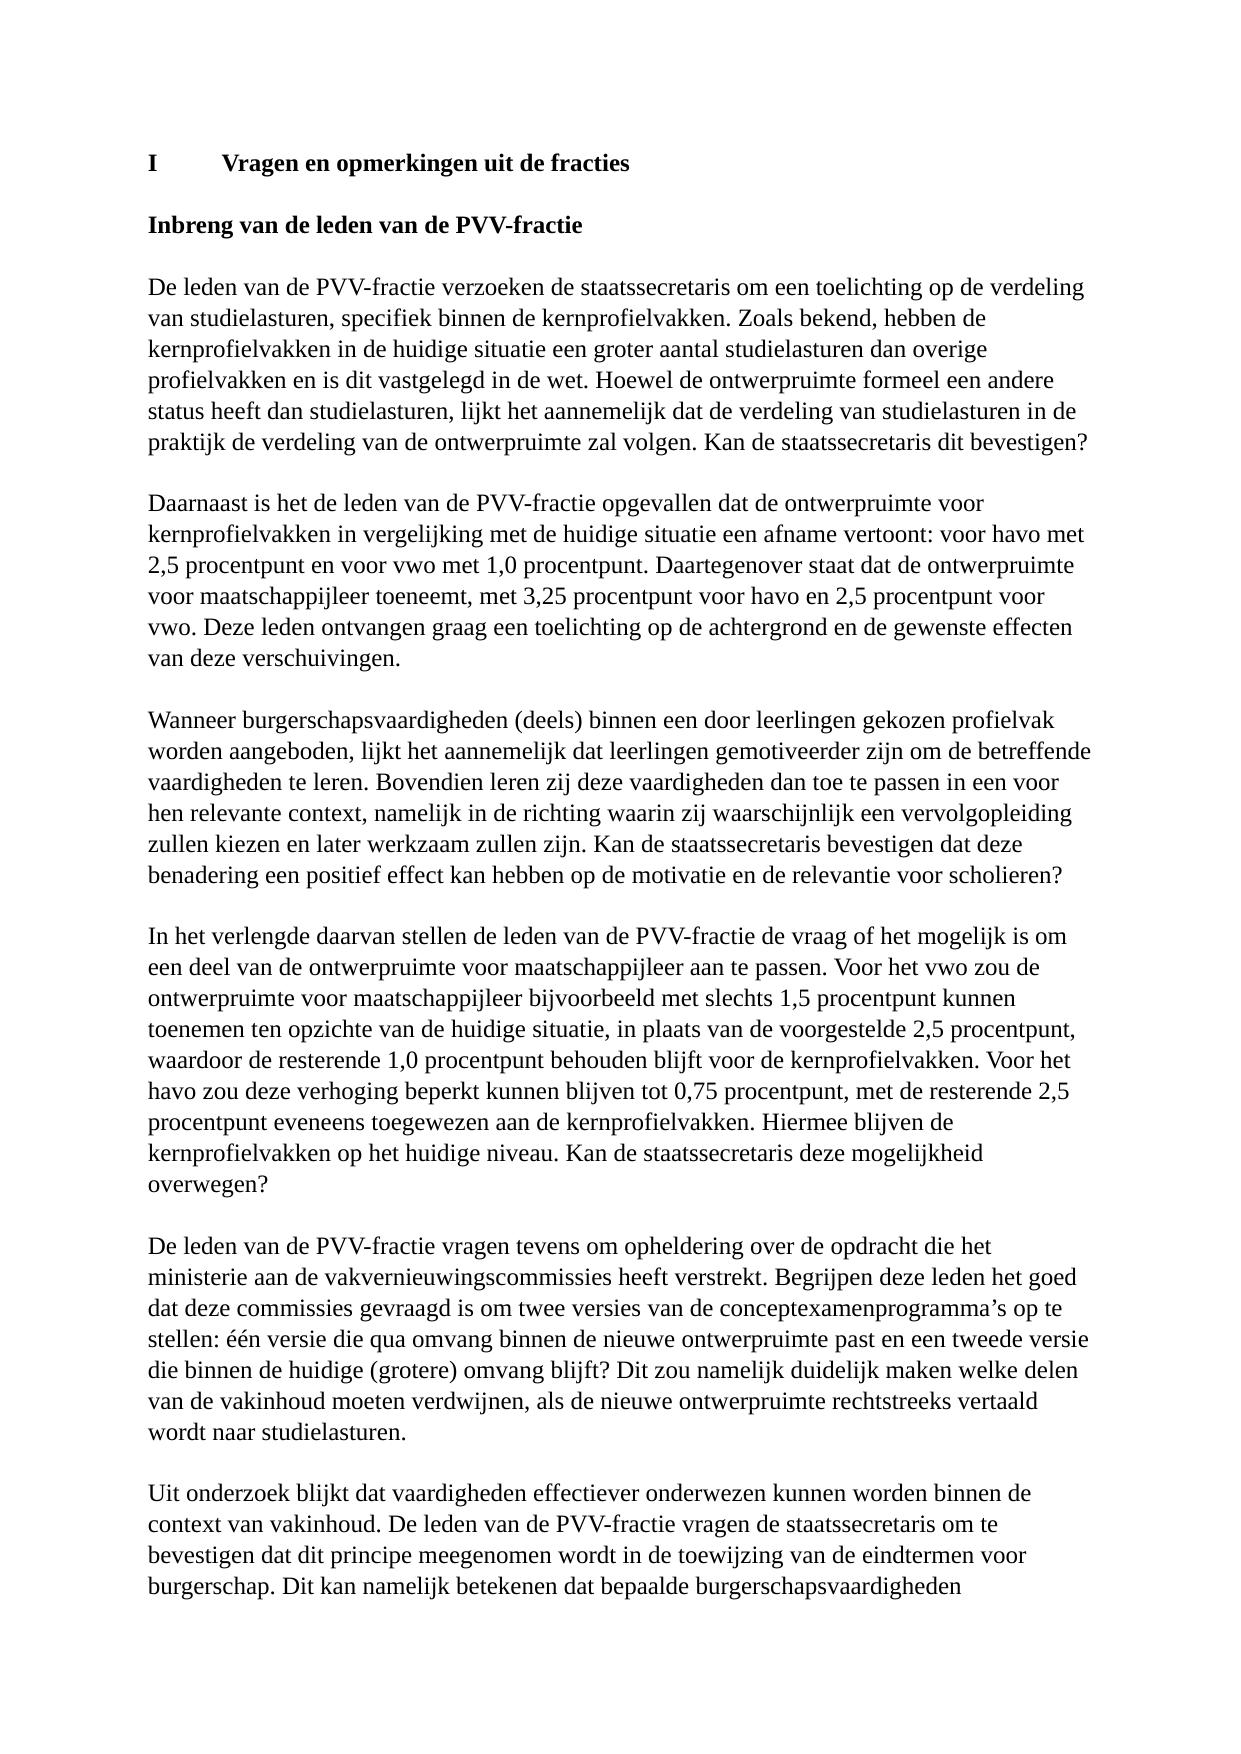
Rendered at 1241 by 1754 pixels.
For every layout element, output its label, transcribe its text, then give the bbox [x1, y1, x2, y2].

text Inbreng van de leden van de PVV-fractie [148, 210, 1093, 238]
text Wanneer burgerschapsvaardigheden (deels) binnen een door leerlingen gekozen profielvak worden aangeboden, lijkt het aannemelijk dat leerlingen gemotiveerder zijn om de betreffende vaardigheden te leren. Bovendien leren zij deze vaardigheden dan toe te passen in een voor hen relevante context, namelijk in de richting waarin zij waarschijnlijk een vervolgopleiding zullen kiezen en later werkzaam zullen zijn. Kan de staatssecretaris bevestigen dat deze benadering een positief effect kan hebben op de motivatie en de relevantie voor scholieren? [148, 705, 1093, 889]
text De leden van de PVV-fractie verzoeken de staatssecretaris om een toelichting op de verdeling van studielasturen, specifiek binnen de kernprofielvakken. Zoals bekend, hebben de kernprofielvakken in de huidige situatie een groter aantal studielasturen dan overige profielvakken en is dit vastgelegd in de wet. Hoewel de ontwerpruimte formeel een andere status heeft dan studielasturen, lijkt het aannemelijk dat de verdeling van studielasturen in de praktijk de verdeling van de ontwerpruimte zal volgen. Kan de staatssecretaris dit bevestigen? [148, 272, 1093, 456]
text I Vragen en opmerkingen uit de fracties [148, 148, 1093, 176]
text De leden van de PVV-fractie vragen tevens om opheldering over de opdracht die het ministerie aan de vakvernieuwingscommissies heeft verstrekt. Begrijpen deze leden het goed dat deze commissies gevraagd is om twee versies van de conceptexamenprogramma’s op te stellen: één versie die qua omvang binnen de nieuwe ontwerpruimte past en een tweede versie die binnen de huidige (grotere) omvang blijft? Dit zou namelijk duidelijk maken welke delen van de vakinhoud moeten verdwijnen, als de nieuwe ontwerpruimte rechtstreeks vertaald wordt naar studielasturen. [148, 1231, 1093, 1446]
text Daarnaast is het de leden van de PVV-fractie opgevallen dat de ontwerpruimte voor kernprofielvakken in vergelijking met de huidige situatie een afname vertoont: voor havo met 2,5 procentpunt en voor vwo met 1,0 procentpunt. Daartegenover staat dat de ontwerpruimte voor maatschappijleer toeneemt, met 3,25 procentpunt voor havo en 2,5 procentpunt voor vwo. Deze leden ontvangen graag een toelichting op de achtergrond en de gewenste effecten van deze verschuivingen. [148, 488, 1093, 672]
text In het verlengde daarvan stellen de leden van de PVV-fractie de vraag of het mogelijk is om een deel van de ontwerpruimte voor maatschappijleer aan te passen. Voor het vwo zou de ontwerpruimte voor maatschappijleer bijvoorbeeld met slechts 1,5 procentpunt kunnen toenemen ten opzichte van de huidige situatie, in plaats van de voorgestelde 2,5 procentpunt, waardoor de resterende 1,0 procentpunt behouden blijft voor de kernprofielvakken. Voor het havo zou deze verhoging beperkt kunnen blijven tot 0,75 procentpunt, met de resterende 2,5 procentpunt eveneens toegewezen aan de kernprofielvakken. Hiermee blijven de kernprofielvakken op het huidige niveau. Kan de staatssecretaris deze mogelijkheid overwegen? [148, 921, 1093, 1198]
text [148, 1478, 1093, 1600]
